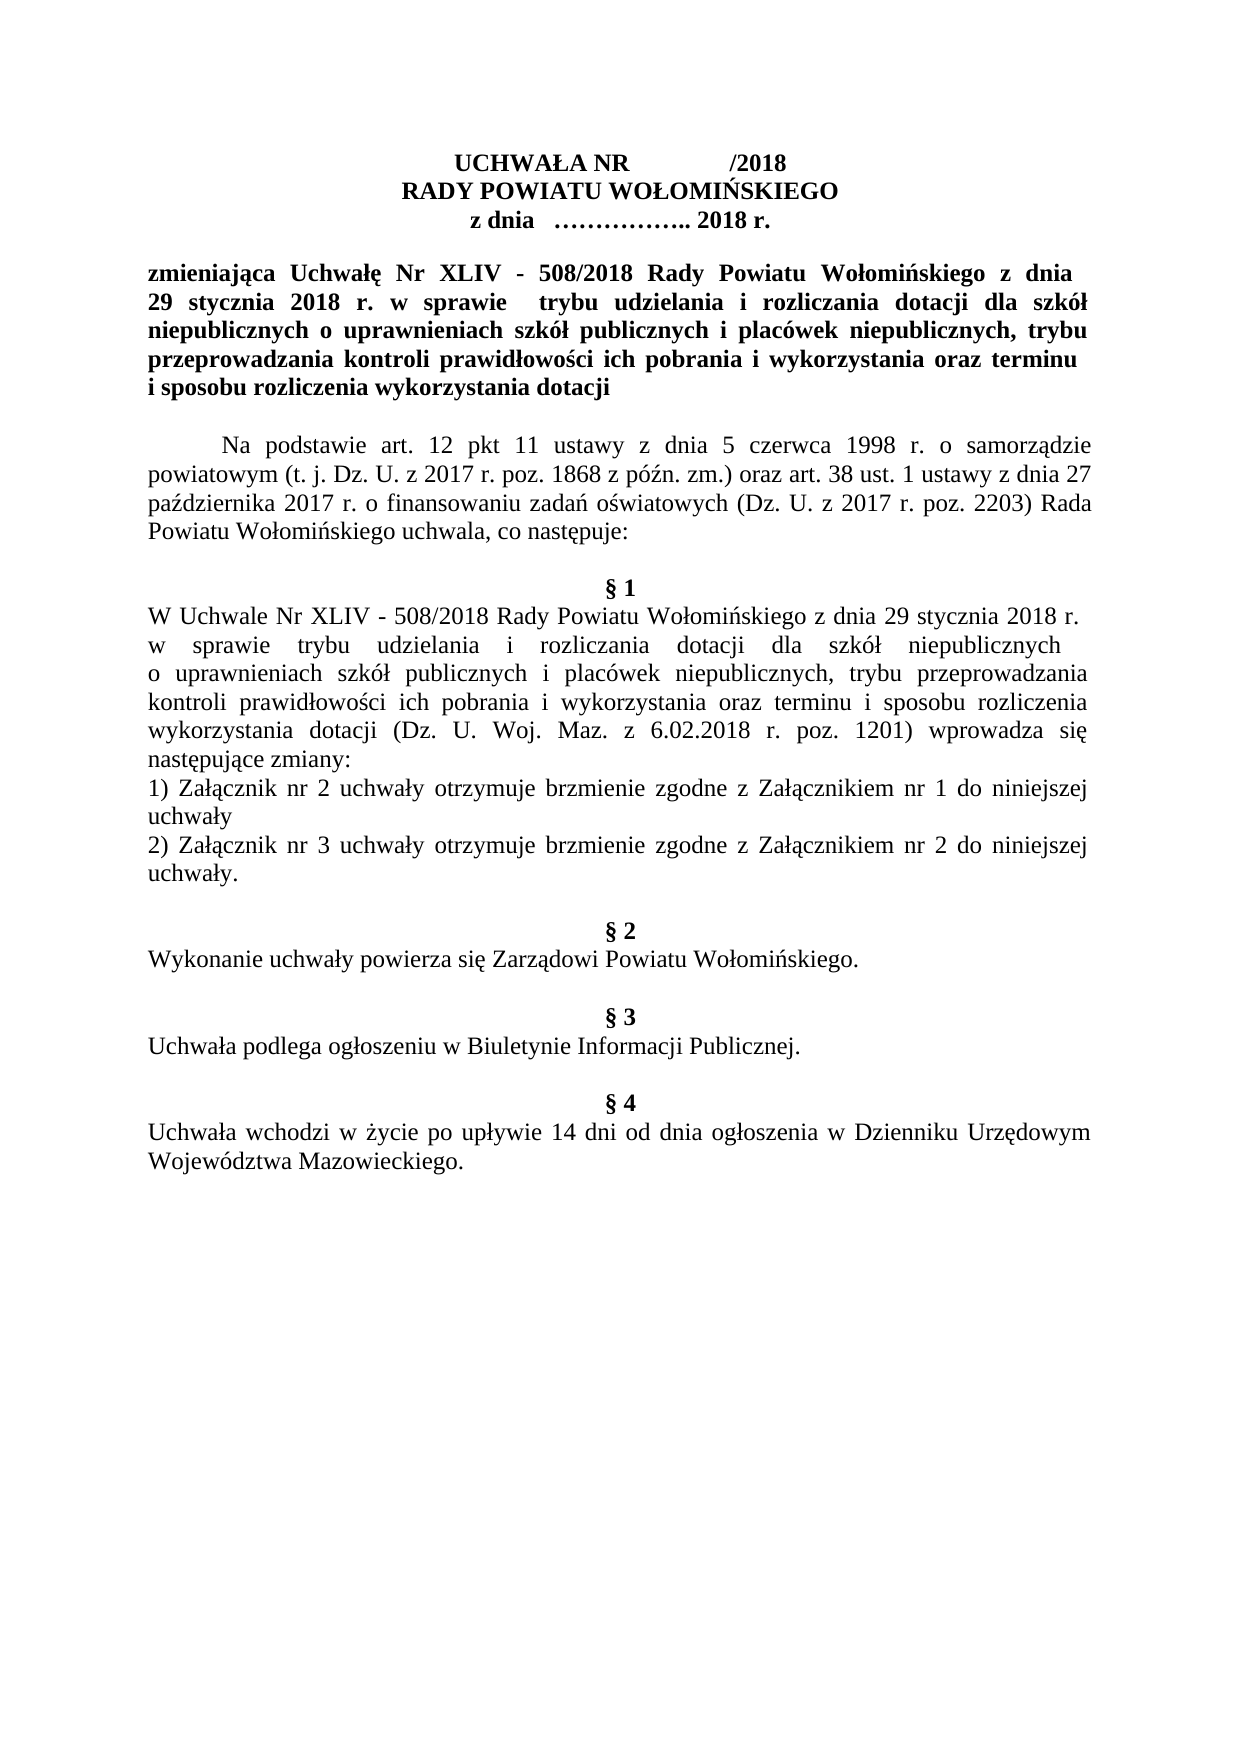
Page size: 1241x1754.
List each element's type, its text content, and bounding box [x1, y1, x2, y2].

text § 3 [148, 1002, 1093, 1031]
text 2) Załącznik nr 3 uchwały otrzymuje brzmienie zgodne z Załącznikiem nr 2 do niniejszej uchwały. [148, 830, 1088, 887]
text Uchwała podlega ogłoszeniu w Biuletynie Informacji Publicznej. [148, 1031, 1093, 1059]
text § 4 [148, 1088, 1093, 1117]
text Uchwała wchodzi w życie po upływie 14 dni od dnia ogłoszenia w Dzienniku Urzędowym Województwa Mazowieckiego. [148, 1117, 1093, 1174]
text Na podstawie art. 12 pkt 11 ustawy z dnia 5 czerwca 1998 r. o samorządzie powiatowym (t. j. Dz. U. z 2017 r. poz. 1868 z późn. zm.) oraz art. 38 ust. 1 ustawy z dnia 27 października 2017 r. o finansowaniu zadań oświatowych (Dz. U. z 2017 r. poz. 2203) Rada Powiatu Wołomińskiego uchwala, co następuje: [148, 430, 1093, 545]
text Wykonanie uchwały powierza się Zarządowi Powiatu Wołomińskiego. [148, 944, 1093, 973]
text § 1 [148, 573, 1093, 602]
text 1) Załącznik nr 2 uchwały otrzymuje brzmienie zgodne z Załącznikiem nr 1 do niniejszej uchwały [148, 773, 1088, 830]
text § 2 [148, 916, 1093, 944]
text UCHWAŁA NR /2018 RADY POWIATU WOŁOMIŃSKIEGO z dnia …………….. 2018 r. [148, 148, 1093, 234]
text W Uchwale Nr XLIV - 508/2018 Rady Powiatu Wołomińskiego z dnia 29 stycznia 2018 r. w sprawie trybu udzielania i rozliczania dotacji dla szkół niepublicznych o uprawnieniach szkół publicznych i placówek niepublicznych, trybu przeprowadzania kontroli prawidłowości ich pobrania i wykorzystania oraz terminu i sposobu rozliczenia wykorzystania dotacji (Dz. U. Woj. Maz. z 6.02.2018 r. poz. 1201) wprowadza się następujące zmiany: [148, 602, 1088, 773]
text zmieniająca Uchwałę Nr XLIV - 508/2018 Rady Powiatu Wołomińskiego z dnia 29 stycznia 2018 r. w sprawie trybu udzielania i rozliczania dotacji dla szkół niepublicznych o uprawnieniach szkół publicznych i placówek niepublicznych, trybu przeprowadzania kontroli prawidłowości ich pobrania i wykorzystania oraz terminu i sposobu rozliczenia wykorzystania dotacji [148, 259, 1088, 402]
